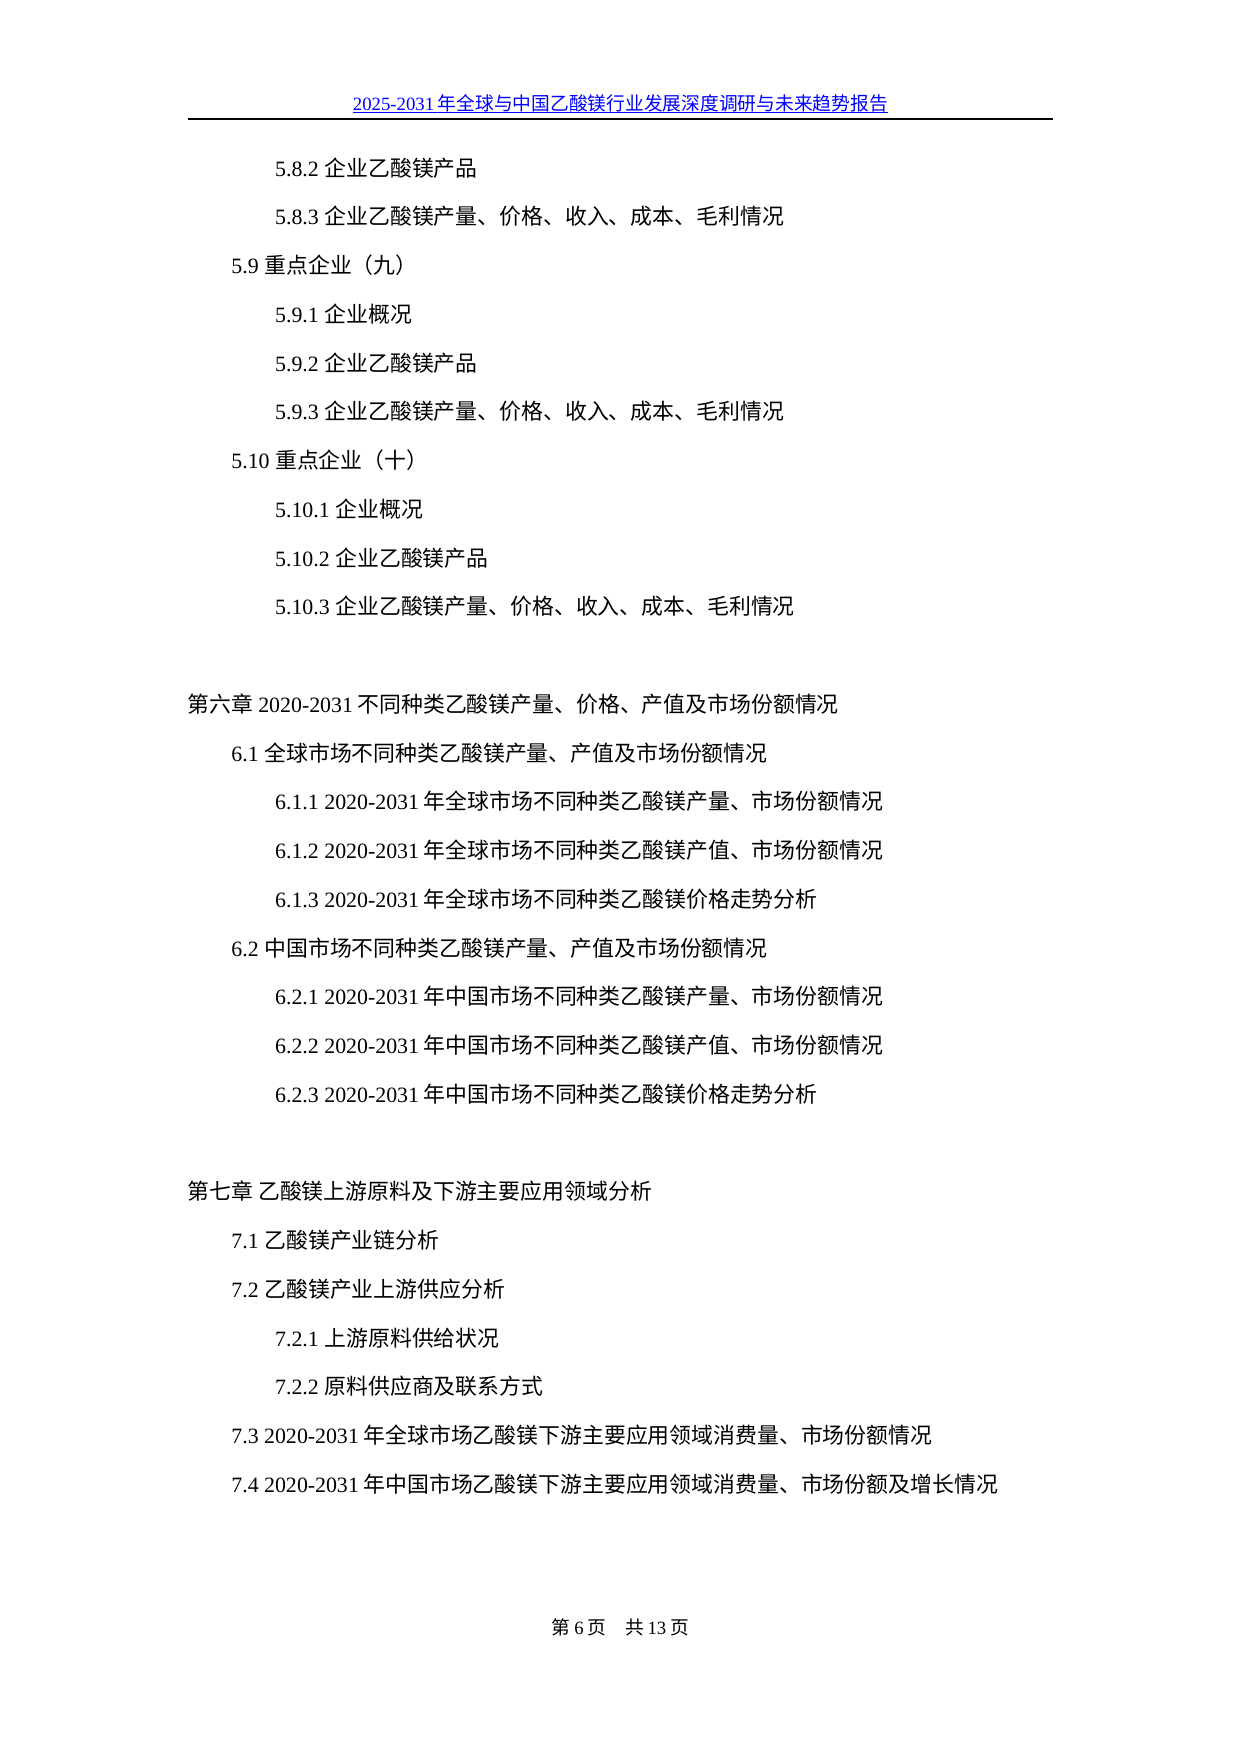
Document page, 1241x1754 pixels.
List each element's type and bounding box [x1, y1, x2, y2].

text [187, 150, 1053, 1499]
